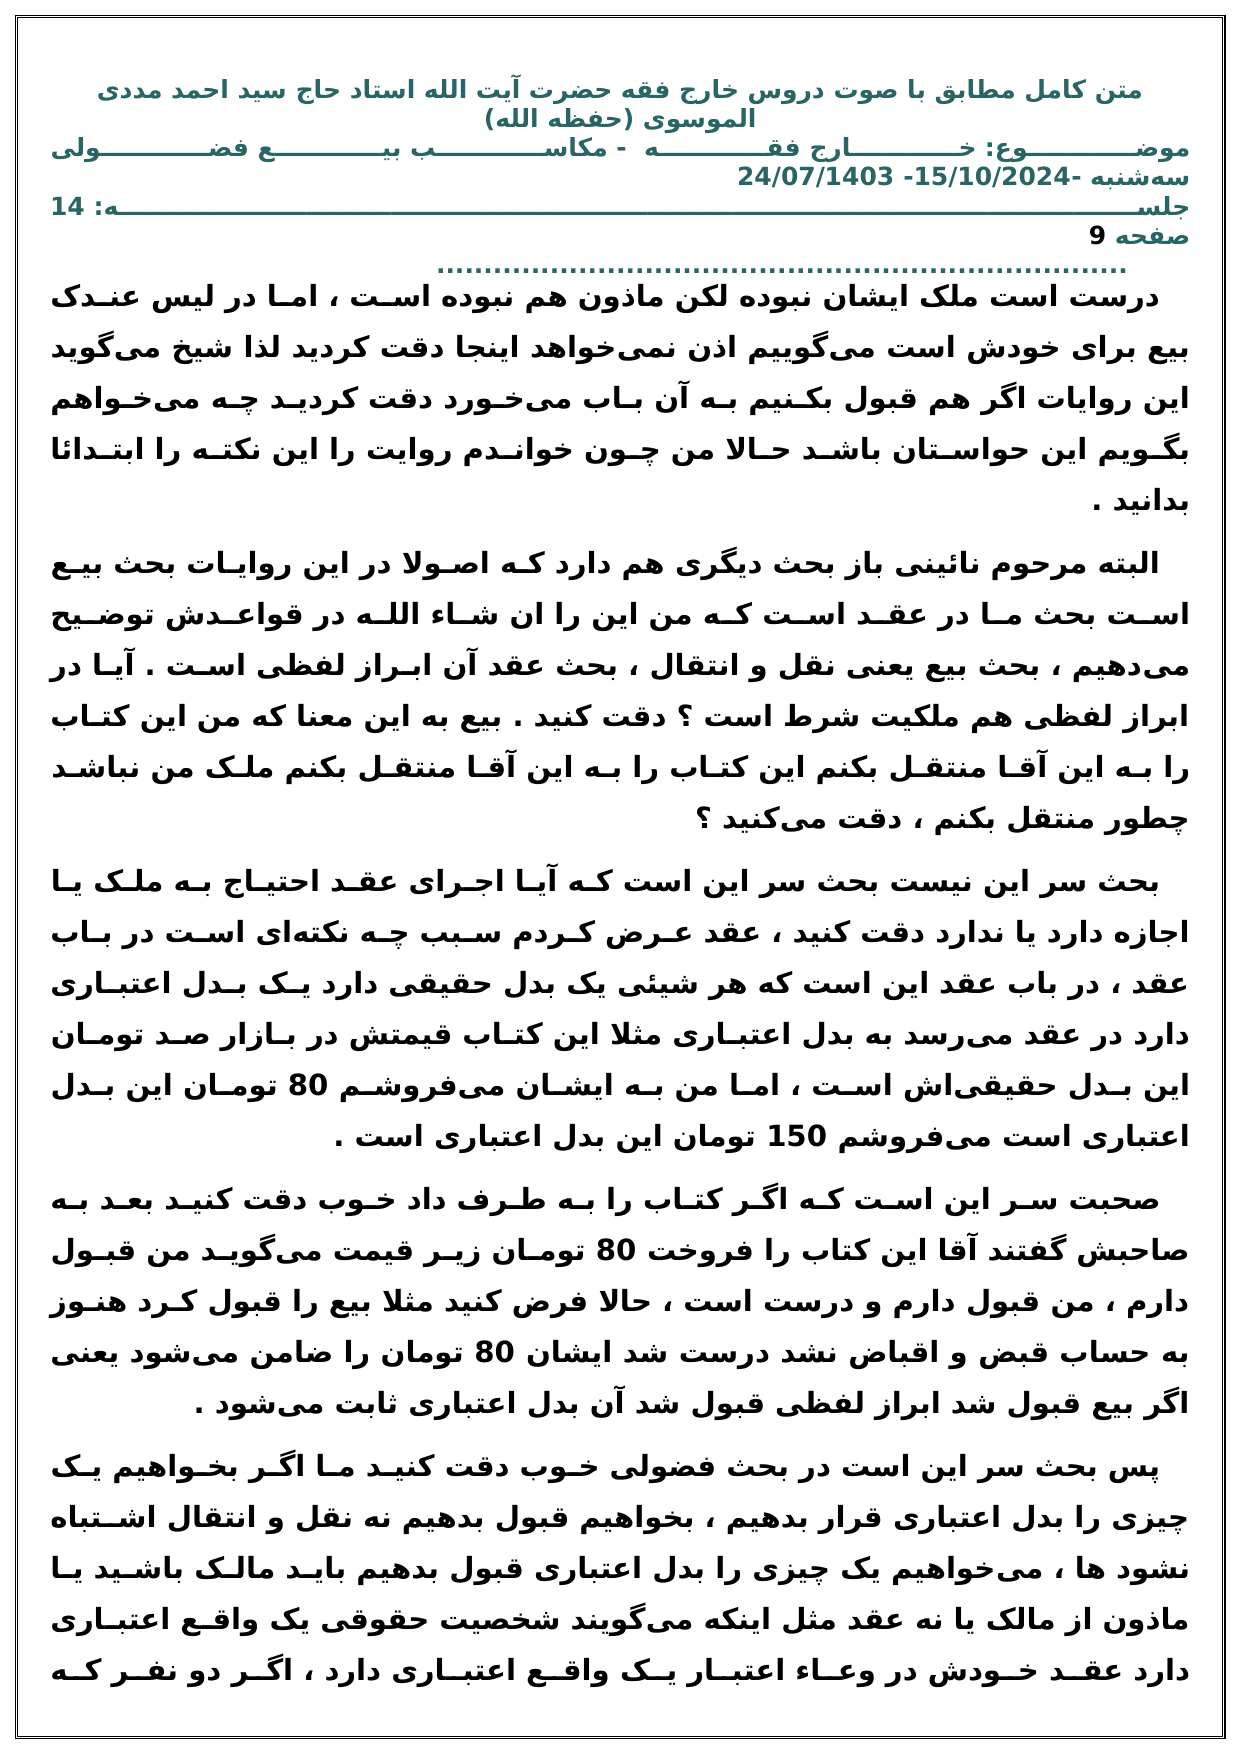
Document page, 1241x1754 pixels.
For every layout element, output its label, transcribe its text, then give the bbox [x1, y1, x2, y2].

text صحبت سر این است که اگر کتاب را به طرف داد خوب دقت کنید بعد به صاحبش گفتند آقا این کتاب را فروخت 80 تومان زیر قیمت می‌گوید من قبول دارم ، من قبول دارم و درست است ، حالا فرض کنید مثلا بیع را قبول کرد هنوز به حساب قبض و اقباض نشد درست شد ایشان 80 تومان را ضامن می‌شود یعنی اگر بیع قبول شد ابراز لفظی قبول شد آن بدل اعتباری ثابت می‌شود . [50, 1183, 1190, 1420]
text درست است ملک ایشان نبوده لکن ماذون هم نبوده است ، اما در لیس عندک بیع برای خودش است می‌گوییم اذن نمی‌خواهد اینجا دقت کردید لذا شیخ می‌گوید این روایات اگر هم قبول بکنیم به آن باب می‌خورد دقت کردید چه می‌خواهم بگویم این حواستان باشد حالا من چون خواندم روایت را این نکته را ابتدائا بدانید . [50, 279, 1190, 517]
text البته مرحوم نائینی باز بحث دیگری هم دارد که اصولا در این روایات بحث بیع است بحث ما در عقد است که من این را ان شاء الله در قواعدش توضیح می‌دهیم ، بحث بیع یعنی نقل و انتقال ، بحث عقد آن ابراز لفظی است . آیا در ابراز لفظی هم ملکیت شرط است ؟ دقت کنید . بیع به این معنا که من این کتاب را به این آقا منتقل بکنم این کتاب را به این آقا منتقل بکنم ملک من نباشد چطور منتقل بکنم ، دقت می‌کنید ؟ [50, 546, 1190, 835]
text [50, 1450, 1190, 1687]
text بحث سر این نیست بحث سر این است که آیا اجرای عقد احتیاج به ملک یا اجازه دارد یا ندارد دقت کنید ، عقد عرض کردم سبب چه نکته‌ای است در باب عقد ، در باب عقد این است که هر شیئی یک بدل حقیقی دارد یک بدل اعتباری دارد در عقد می‌رسد به بدل اعتباری مثلا این کتاب قیمتش در بازار صد تومان این بدل حقیقی‌اش است ، اما من به ایشان می‌فروشم 80 تومان این بدل اعتباری است می‌فروشم 150 تومان این بدل اعتباری است . [50, 864, 1190, 1153]
